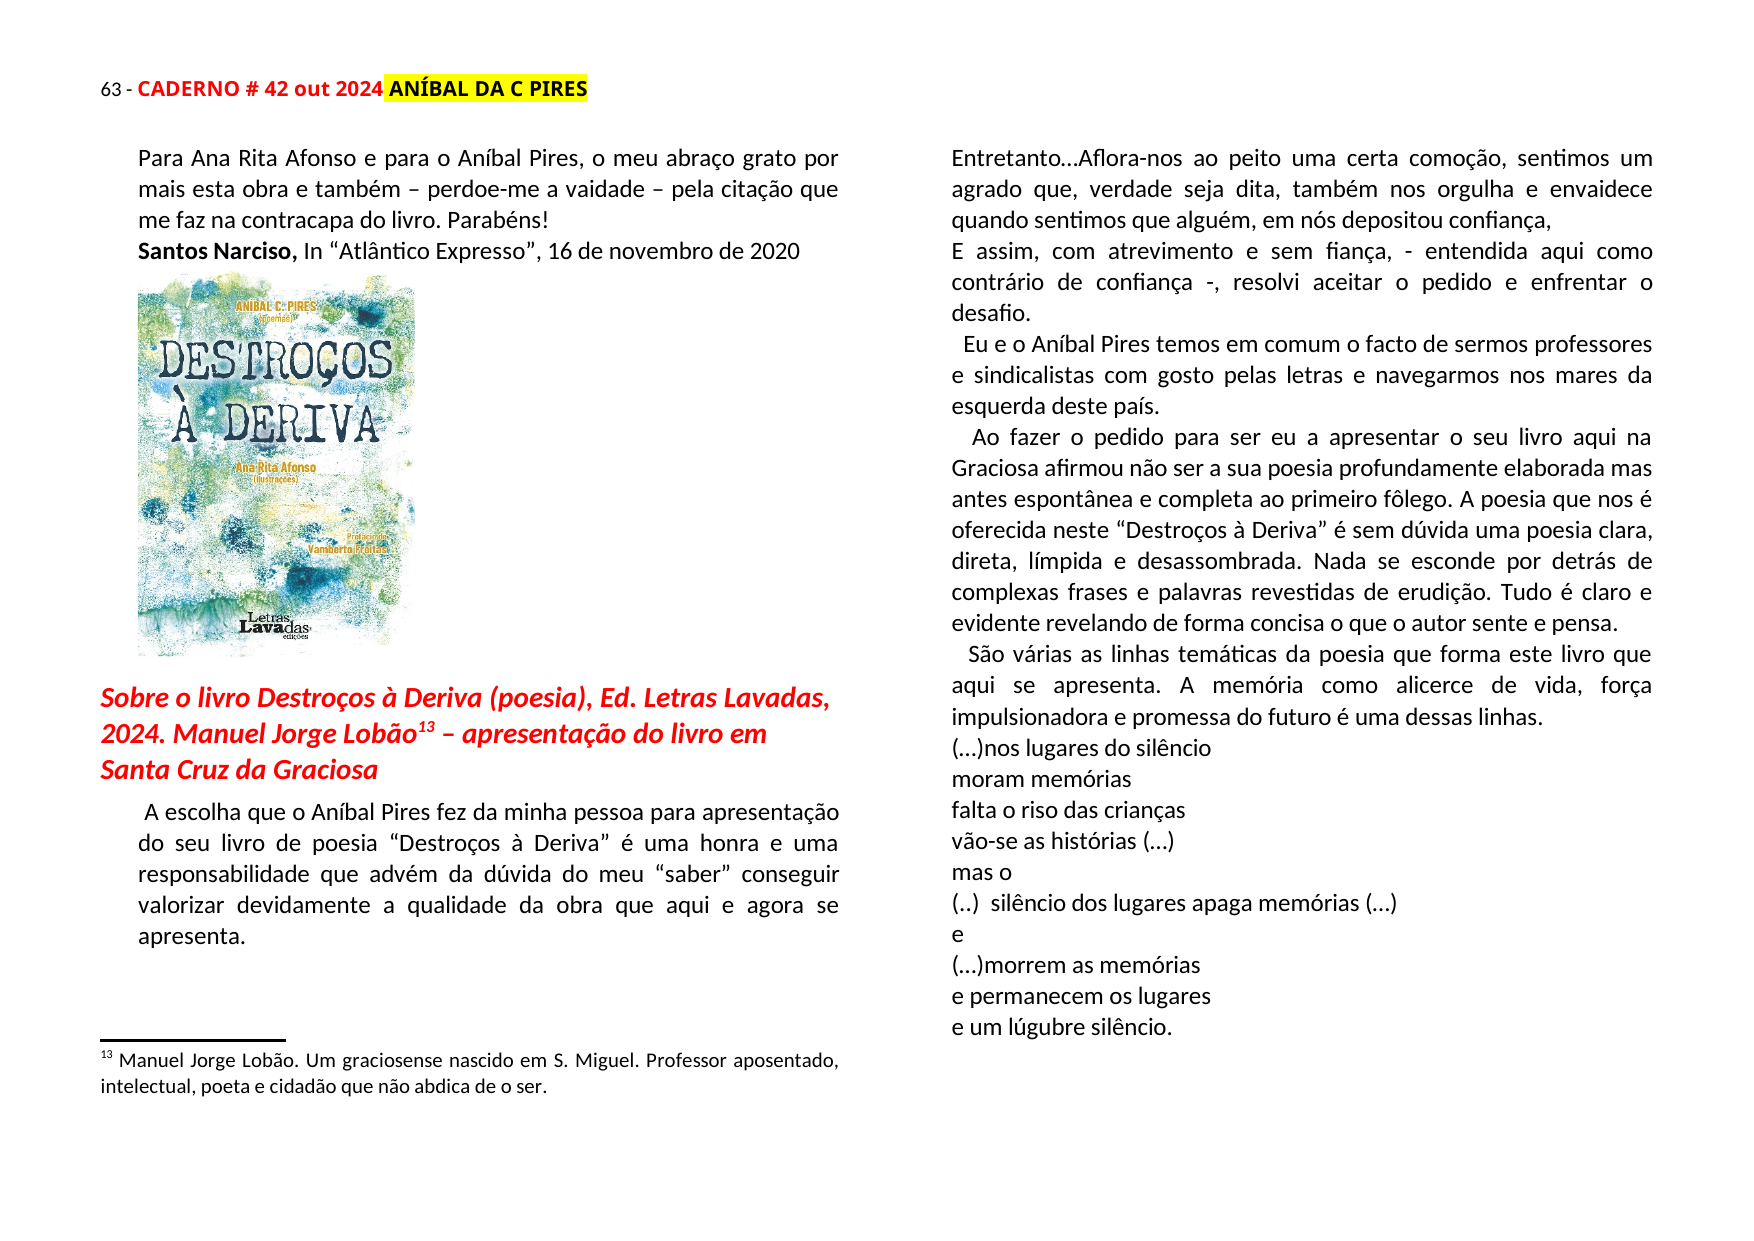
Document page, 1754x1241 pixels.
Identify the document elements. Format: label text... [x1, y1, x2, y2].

picture [137, 266, 415, 663]
text Santos Narciso, In “Atlântico Expresso”, 16 de novembro de 2020 [138, 235, 840, 266]
text Ao fazer o pedido para ser eu a apresentar o seu livro aqui na Graciosa afirmou não ser a sua poesia profundamente elaborada mas antes espontânea e completa ao primeiro fôlego. A poesia que nos é oferecida neste “Destroços à Deriva” é sem dúvida uma poesia clara, direta, límpida e desassombrada. Nada se esconde por detrás de complexas frases e palavras revestidas de erudição. Tudo é claro e evidente revelando de forma concisa o que o autor sente e pensa. [951, 421, 1653, 638]
text e permanecem os lugares [951, 980, 1653, 1011]
text Para Ana Rita Afonso e para o Aníbal Pires, o meu abraço grato por mais esta obra e também – perdoe-me a vaidade – pela citação que me faz na contracapa do livro. Parabéns! [138, 142, 840, 235]
text São várias as linhas temáticas da poesia que forma este livro que aqui se apresenta. A memória como alicerce de vida, força impulsionadora e promessa do futuro é uma dessas linhas. [951, 638, 1653, 732]
text vão-se as histórias (…) [951, 825, 1653, 856]
text moram memórias [951, 763, 1653, 794]
text e um lúgubre silêncio. [951, 1011, 1653, 1042]
text Eu e o Aníbal Pires temos em comum o facto de sermos professores e sindicalistas com gosto pelas letras e navegarmos nos mares da esquerda deste país. [951, 328, 1653, 421]
text (..) silêncio dos lugares apaga memórias (…) [951, 887, 1653, 918]
text (…)morrem as memórias [951, 949, 1653, 980]
text E assim, com atrevimento e sem fiança, - entendida aqui como contrário de confiança -, resolvi aceitar o pedido e enfrentar o desafio. [951, 235, 1653, 328]
text A escolha que o Aníbal Pires fez da minha pessoa para apresentação do seu livro de poesia “Destroços à Deriva” é uma honra e uma responsabilidade que advém da dúvida do meu “saber” conseguir valorizar devidamente a qualidade da obra que aqui e agora se apresenta. [138, 796, 840, 951]
text falta o riso das crianças [951, 794, 1653, 825]
subtitle Sobre o livro Destroços à Deriva (poesia), Ed. Letras Lavadas, 2024. Manuel Jorge Lobão – apresentação do livro em Santa Cruz da Graciosa [100, 679, 840, 787]
text (…)nos lugares do silêncio [951, 732, 1653, 763]
text Entretanto…Aflora-nos ao peito uma certa comoção, sentimos um agrado que, verdade seja dita, também nos orgulha e envaidece quando sentimos que alguém, em nós depositou confiança, [951, 142, 1653, 235]
text e [951, 918, 1653, 949]
text mas o [951, 856, 1653, 887]
